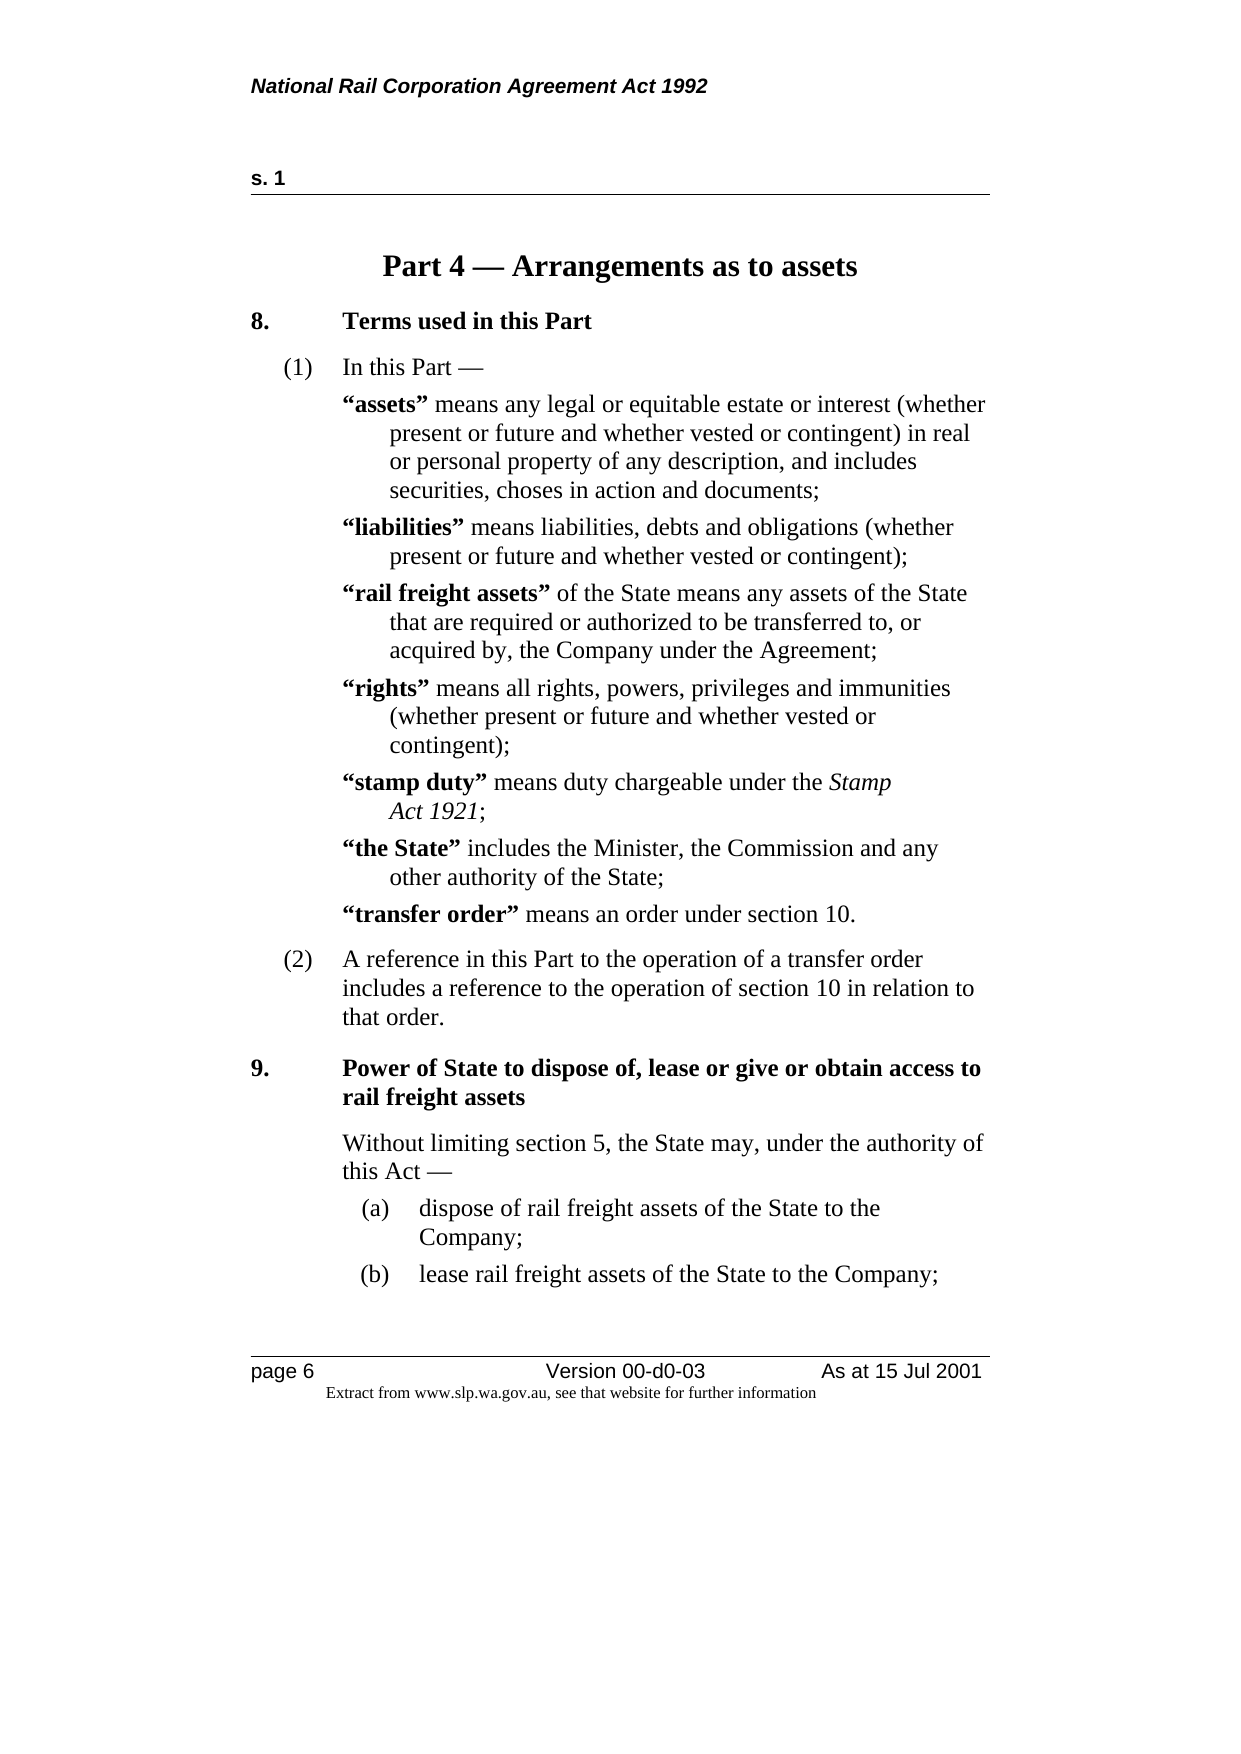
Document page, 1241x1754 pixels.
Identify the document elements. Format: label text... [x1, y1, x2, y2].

text (1) In this Part — [251, 352, 990, 381]
subtitle Part 4 — Arrangements as to assets [251, 247, 990, 283]
text “stamp duty” means duty chargeable under the Stamp Act 1921; [251, 767, 990, 825]
text “transfer order” means an order under section 10. [251, 899, 990, 928]
text “rail freight assets” of the State means any assets of the State that are required or authorized to be transferred to, or acquired by, the Company under the Agreement; [251, 578, 990, 664]
subtitle 9. Power of State to dispose of, lease or give or obtain access to rail freight assets [251, 1053, 990, 1111]
subtitle 8. Terms used in this Part [251, 306, 990, 335]
text “rights” means all rights, powers, privileges and immunities (whether present or future and whether vested or contingent); [251, 673, 990, 759]
text “liabilities” means liabilities, debts and obligations (whether present or future and whether vested or contingent); [251, 512, 990, 570]
text Without limiting section 5, the State may, under the authority of this Act — [251, 1128, 990, 1185]
text (2) A reference in this Part to the operation of a transfer order includes a reference to the operation of section 10 in relation to that order. [251, 944, 990, 1031]
text “assets” means any legal or equitable estate or interest (whether present or future and whether vested or contingent) in real or personal property of any description, and includes securities, choses in action and documents; [251, 389, 990, 504]
text (b) lease rail freight assets of the State to the Company; [251, 1259, 990, 1288]
text “the State” includes the Minister, the Commission and any other authority of the State; [251, 833, 990, 891]
text (a) dispose of rail freight assets of the State to the Company; [251, 1193, 990, 1251]
